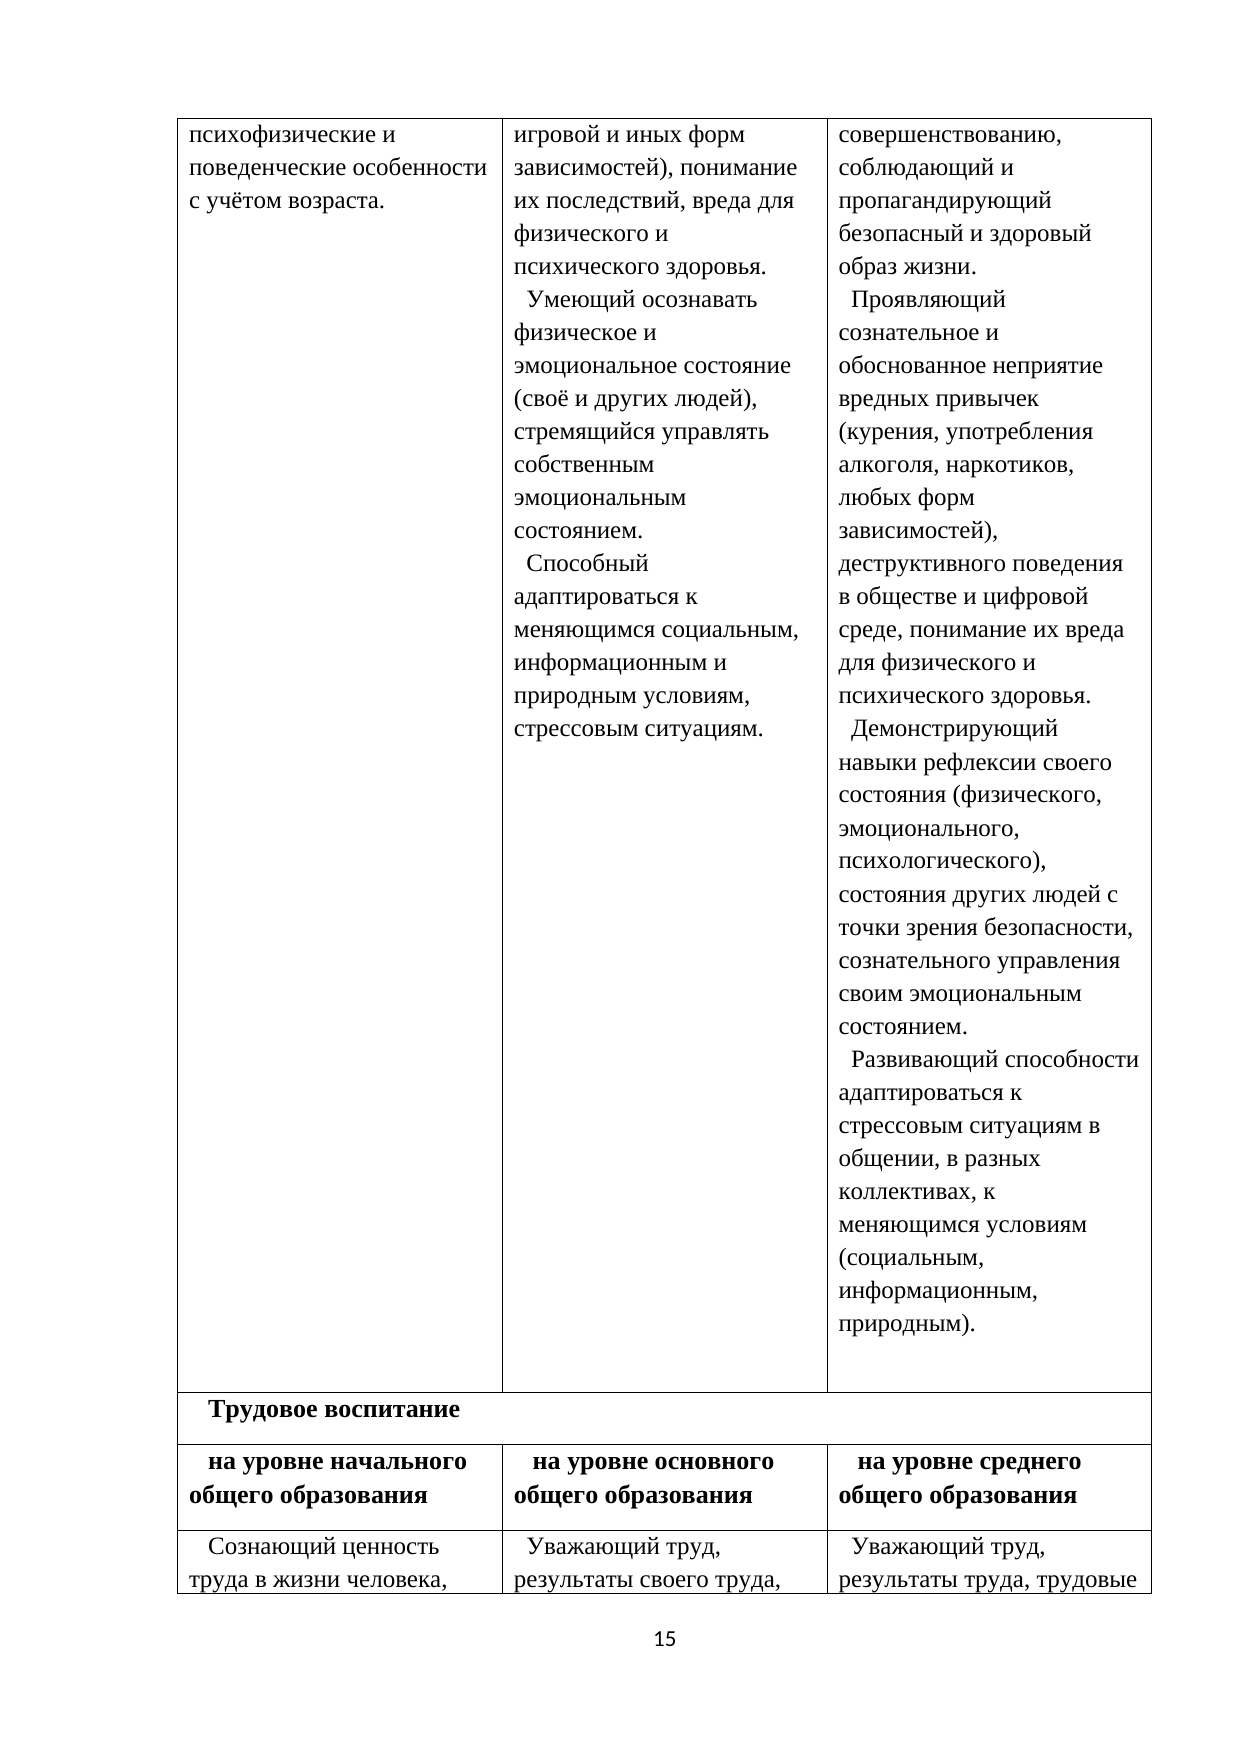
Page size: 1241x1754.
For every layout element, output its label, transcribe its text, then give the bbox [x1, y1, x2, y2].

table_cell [828, 119, 1151, 1392]
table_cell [178, 119, 502, 1392]
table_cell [178, 1531, 502, 1592]
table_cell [503, 119, 827, 1392]
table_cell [503, 1531, 827, 1592]
table_cell на уровне основного общего образования [503, 1445, 827, 1530]
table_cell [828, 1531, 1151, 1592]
table_cell на уровне начального общего образования [178, 1445, 502, 1530]
table_cell Трудовое воспитание [178, 1393, 1151, 1444]
table_cell на уровне среднего общего образования [828, 1445, 1151, 1530]
